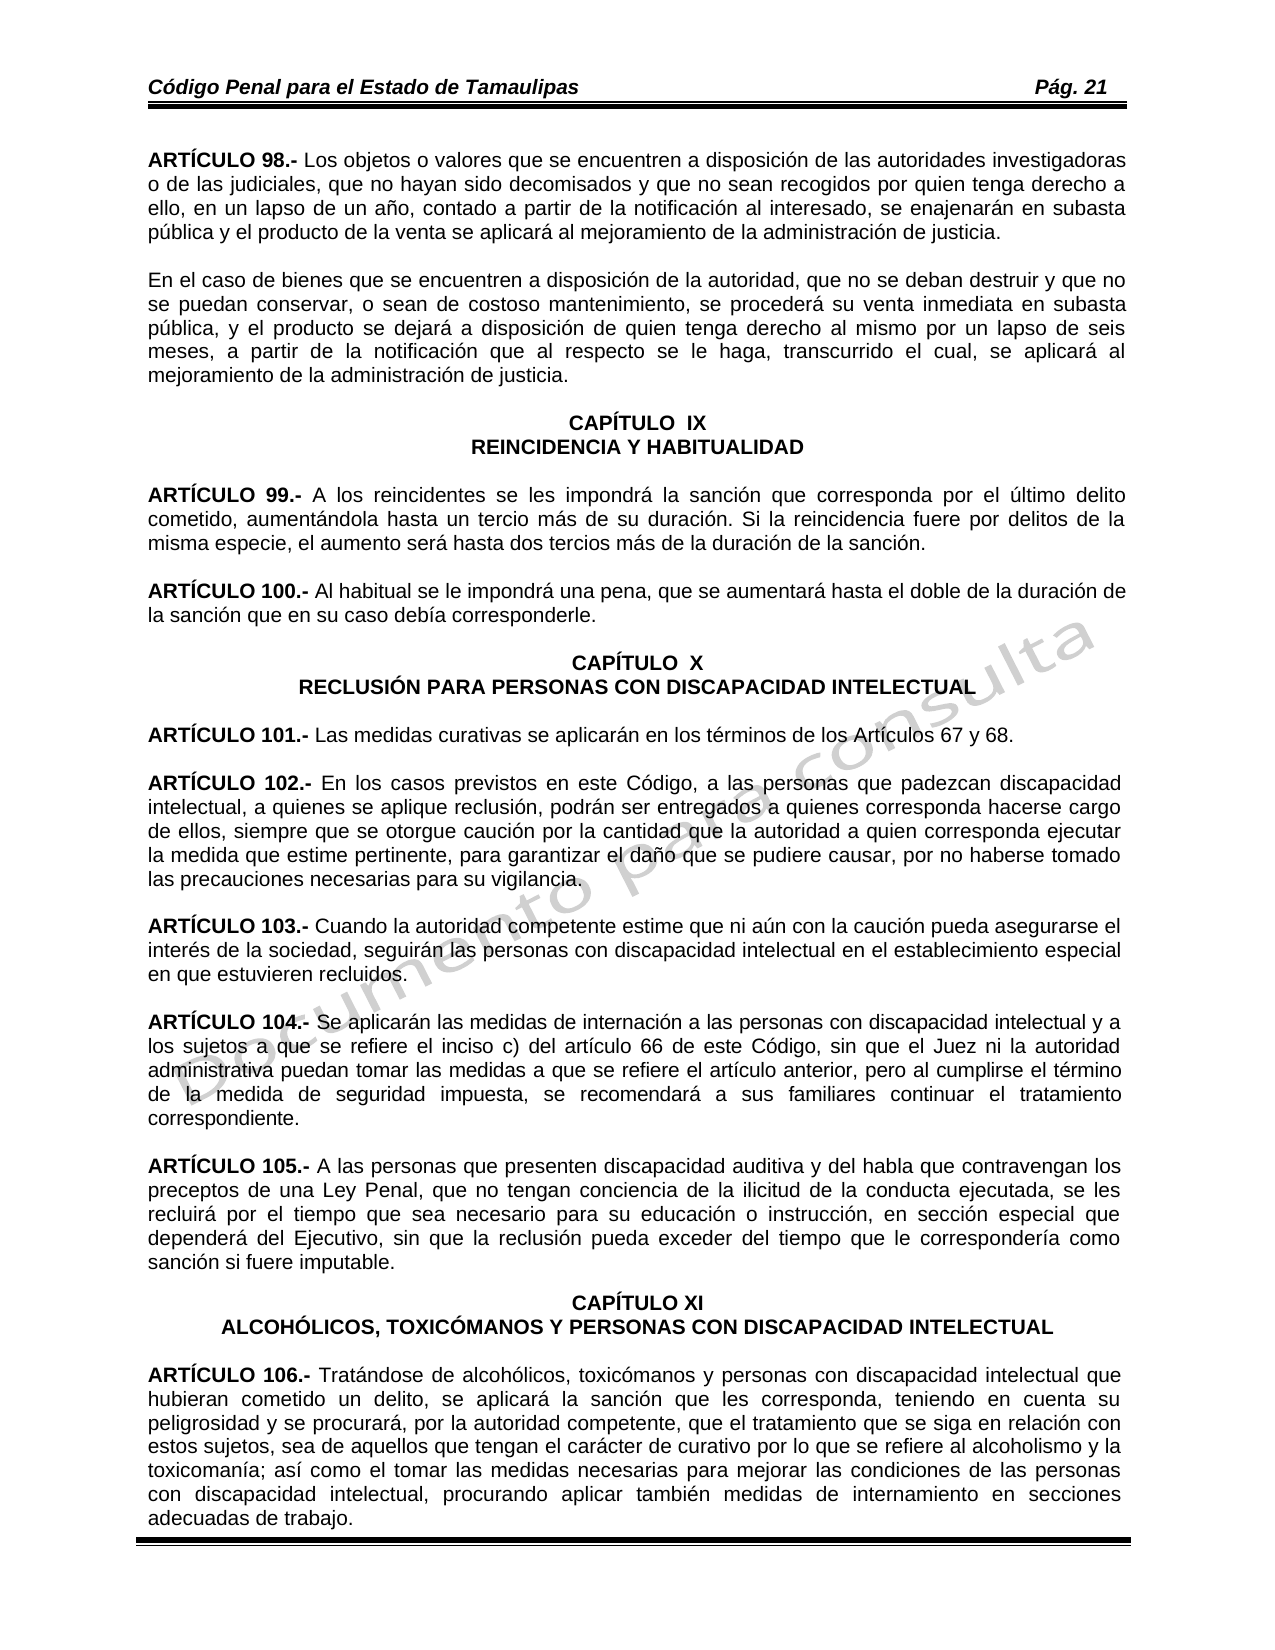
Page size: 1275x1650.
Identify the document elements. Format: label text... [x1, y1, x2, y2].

text CAPÍTULO X [148, 651, 1127, 675]
text En el caso de bienes que se encuentren a disposición de la autoridad, que no se deban destruir y que no se puedan conservar, o sean de costoso mantenimiento, se procederá su venta inmediata en subasta pública, y el producto se dejará a disposición de quien tenga derecho al mismo por un lapso de seis meses, a partir de la notificación que al respecto se le haga, transcurrido el cual, se aplicará al mejoramiento de la administración de justicia. [148, 267, 1127, 387]
text ARTÍCULO 101.- Las medidas curativas se aplicarán en los términos de los Artículos 67 y 68. [148, 723, 1127, 747]
text CAPÍTULO IX [148, 411, 1127, 435]
text ARTÍCULO 98.- Los objetos o valores que se encuentren a disposición de las autoridades investigadoras o de las judiciales, que no hayan sido decomisados y que no sean recogidos por quien tenga derecho a ello, en un lapso de un año, contado a partir de la notificación al interesado, se enajenarán en subasta pública y el producto de la venta se aplicará al mejoramiento de la administración de justicia. [148, 148, 1127, 243]
text RECLUSIÓN PARA PERSONAS CON DISCAPACIDAD INTELECTUAL [207, 675, 1068, 699]
text REINCIDENCIA Y HABITUALIDAD [148, 435, 1127, 459]
text ARTÍCULO 99.- A los reincidentes se les impondrá la sanción que corresponda por el último delito cometido, aumentándola hasta un tercio más de su duración. Si la reincidencia fuere por delitos de la misma especie, el aumento será hasta dos tercios más de la duración de la sanción. [148, 483, 1127, 555]
text ARTÍCULO 103.- Cuando la autoridad competente estime que ni aún con la caución pueda asegurarse el interés de la sociedad, seguirán las personas con discapacidad intelectual en el establecimiento especial en que estuvieren recluidos. [148, 914, 1122, 986]
text ARTÍCULO 100.- Al habitual se le impondrá una pena, que se aumentará hasta el doble de la duración de la sanción que en su caso debía corresponderle. [148, 579, 1127, 627]
text ARTÍCULO 106.- Tratándose de alcohólicos, toxicómanos y personas con discapacidad intelectual que hubieran cometido un delito, se aplicará la sanción que les corresponda, teniendo en cuenta su peligrosidad y se procurará, por la autoridad competente, que el tratamiento que se siga en relación con estos sujetos, sea de aquellos que tengan el carácter de curativo por lo que se refiere al alcoholismo y la toxicomanía; así como el tomar las medidas necesarias para mejorar las condiciones de las personas con discapacidad intelectual, procurando aplicar también medidas de internamiento en secciones adecuadas de trabajo. [148, 1362, 1122, 1530]
text ALCOHÓLICOS, TOXICÓMANOS Y PERSONAS CON DISCAPACIDAD INTELECTUAL [207, 1314, 1068, 1338]
text ARTÍCULO 104.- Se aplicarán las medidas de internación a las personas con discapacidad intelectual y a los sujetos a que se refiere el inciso c) del artículo 66 de este Código, sin que el Juez ni la autoridad administrativa puedan tomar las medidas a que se refiere el artículo anterior, pero al cumplirse el término de la medida de seguridad impuesta, se recomendará a sus familiares continuar el tratamiento correspondiente. [148, 1010, 1122, 1130]
text CAPÍTULO XI [207, 1291, 1068, 1314]
text ARTÍCULO 102.- En los casos previstos en este Código, a las personas que padezcan discapacidad intelectual, a quienes se aplique reclusión, podrán ser entregados a quienes corresponda hacerse cargo de ellos, siempre que se otorgue caución por la cantidad que la autoridad a quien corresponda ejecutar la medida que estime pertinente, para garantizar el daño que se pudiere causar, por no haberse tomado las precauciones necesarias para su vigilancia. [148, 771, 1122, 890]
text ARTÍCULO 105.- A las personas que presenten discapacidad auditiva y del habla que contravengan los preceptos de una Ley Penal, que no tengan conciencia de la ilicitud de la conducta ejecutada, se les recluirá por el tiempo que sea necesario para su educación o instrucción, en sección especial que dependerá del Ejecutivo, sin que la reclusión pueda exceder del tiempo que le correspondería como sanción si fuere imputable. [148, 1154, 1122, 1274]
